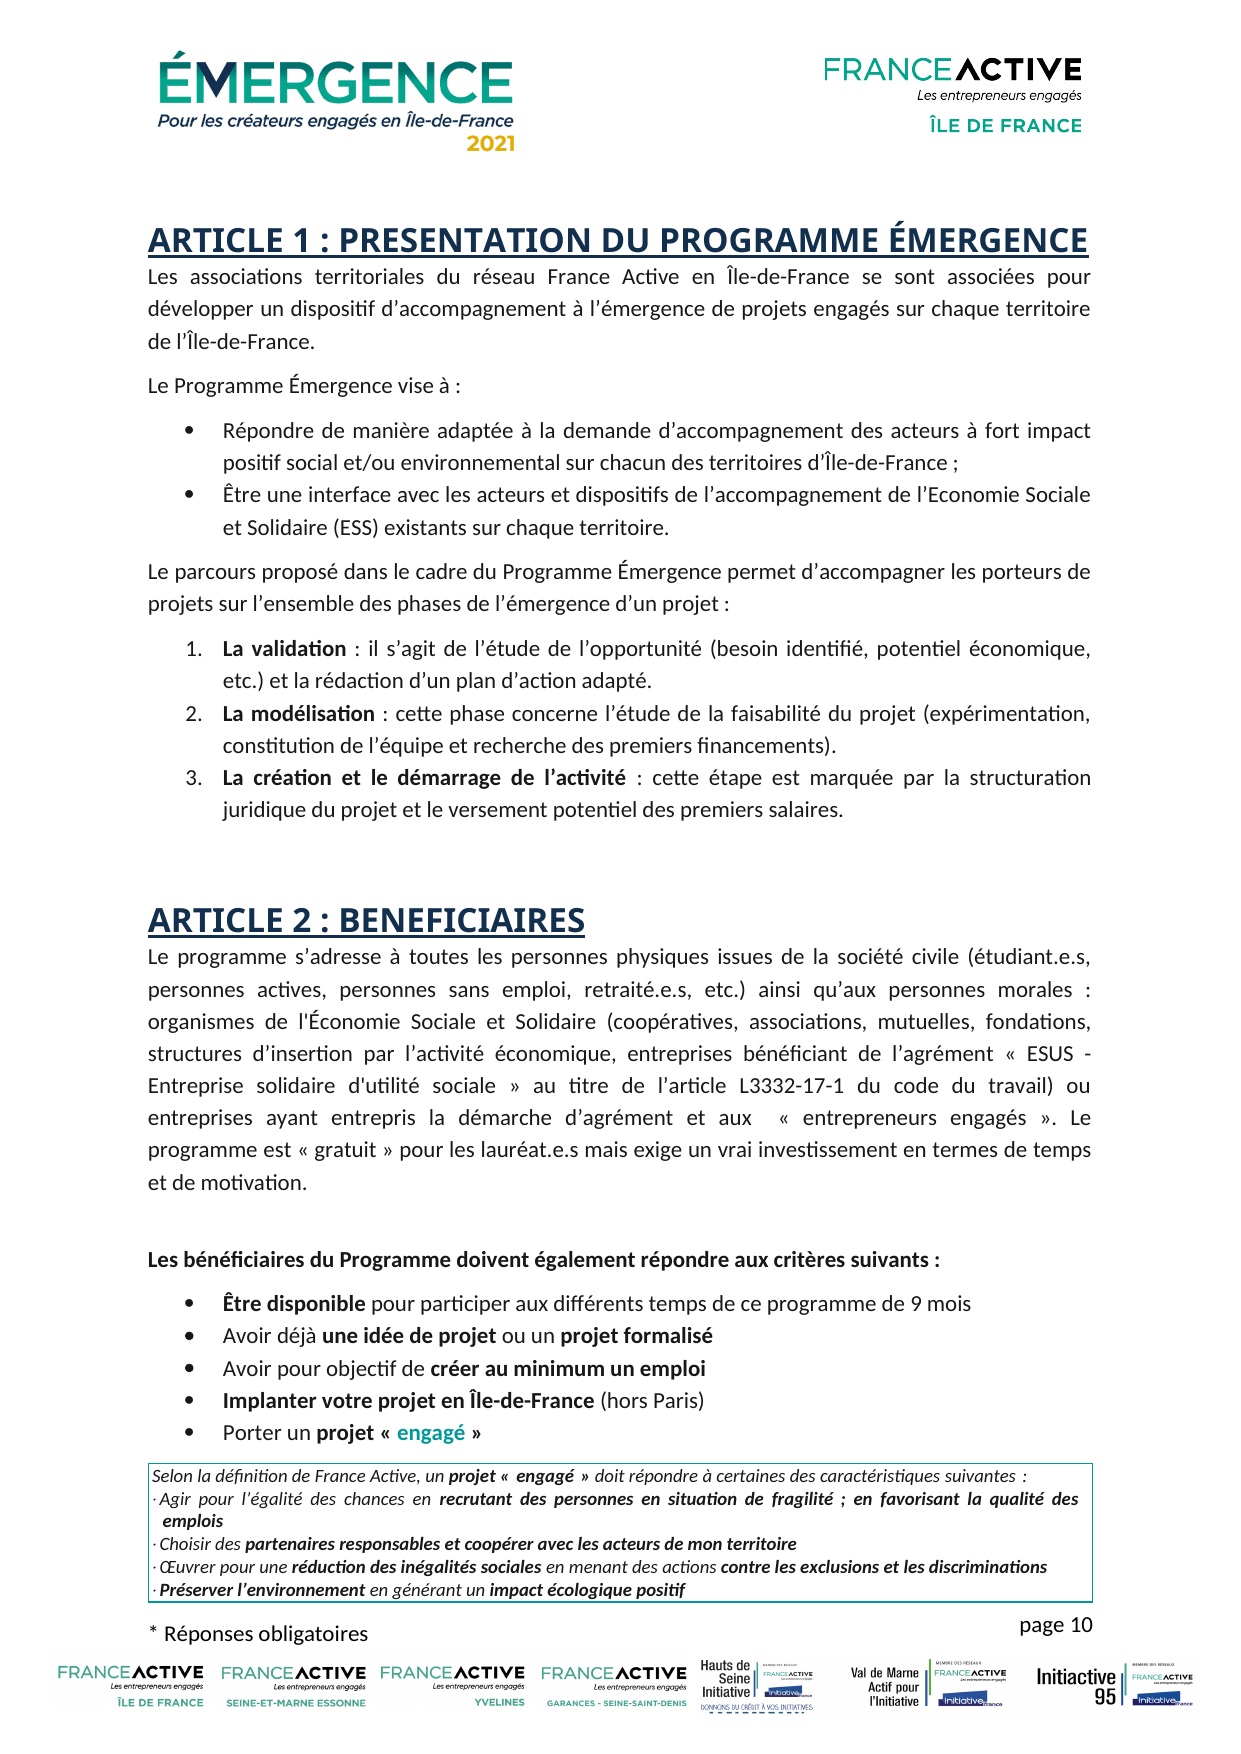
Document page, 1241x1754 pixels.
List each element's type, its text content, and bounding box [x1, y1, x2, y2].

subtitle ARTICLE 2 : BENEFICIAIRES [148, 897, 1093, 942]
list Porter un projet « engagé » [185, 1418, 1093, 1446]
picture [697, 1655, 1198, 1719]
list Avoir déjà une idée de projet ou un projet formalisé [185, 1322, 1093, 1349]
text Le Programme Émergence vise à : [148, 371, 1093, 399]
picture [147, 40, 616, 166]
list La validation : il s’agit de l’étude de l’opportunité (besoin identifié, potentiel économique, etc.) et la rédaction d’un plan d’action adapté. [185, 634, 1093, 694]
text Les associations territoriales du réseau France Active en Île-de-France se sont associées pour développer un dispositif d’accompagnement à l’émergence de projets engagés sur chaque territoire de l’Île-de-France. [148, 262, 1093, 355]
subtitle ARTICLE 1 : PRESENTATION DU PROGRAMME ÉMERGENCE [148, 217, 1093, 262]
text Le programme s’adresse à toutes les personnes physiques issues de la société civile (étudiant.e.s, personnes actives, personnes sans emploi, retraité.e.s, etc.) ainsi qu’aux personnes morales : organismes de l'Économie Sociale et Solidaire (coopératives, associations, mutuelles, fondations, structures d’insertion par l’activité économique, entreprises bénéficiant de l’agrément « ESUS - Entreprise solidaire d'utilité sociale » au titre de l’article L3332-17-1 du code du travail) ou entreprises ayant entrepris la démarche d’agrément et aux « entrepreneurs engagés ». Le programme est « gratuit » pour les lauréat.e.s mais exige un vrai investissement en termes de temps et de motivation. [148, 942, 1093, 1196]
list La modélisation : cette phase concerne l’étude de la faisabilité du projet (expérimentation, constitution de l’équipe et recherche des premiers financements). [185, 699, 1093, 759]
text Le parcours proposé dans le cadre du Programme Émergence permet d’accompagner les porteurs de projets sur l’ensemble des phases de l’émergence d’un projet : [148, 557, 1093, 618]
picture [824, 57, 1081, 136]
list La création et le démarrage de l’activité : cette étape est marquée par la structuration juridique du projet et le versement potentiel des premiers salaires. [185, 763, 1093, 823]
list Être disponible pour participer aux différents temps de ce programme de 9 mois [185, 1289, 1093, 1317]
list Implanter votre projet en Île-de-France (hors Paris) [185, 1386, 1093, 1414]
text Les bénéficiaires du Programme doivent également répondre aux critères suivants : [148, 1212, 1093, 1273]
list Répondre de manière adaptée à la demande d’accompagnement des acteurs à fort impact positif social et/ou environnemental sur chacun des territoires d’Île-de-France ; [185, 416, 1093, 476]
picture [45, 1650, 688, 1709]
list Être une interface avec les acteurs et dispositifs de l’accompagnement de l’Economie Sociale et Solidaire (ESS) existants sur chaque territoire. [185, 481, 1093, 541]
list Avoir pour objectif de créer au minimum un emploi [185, 1354, 1093, 1382]
